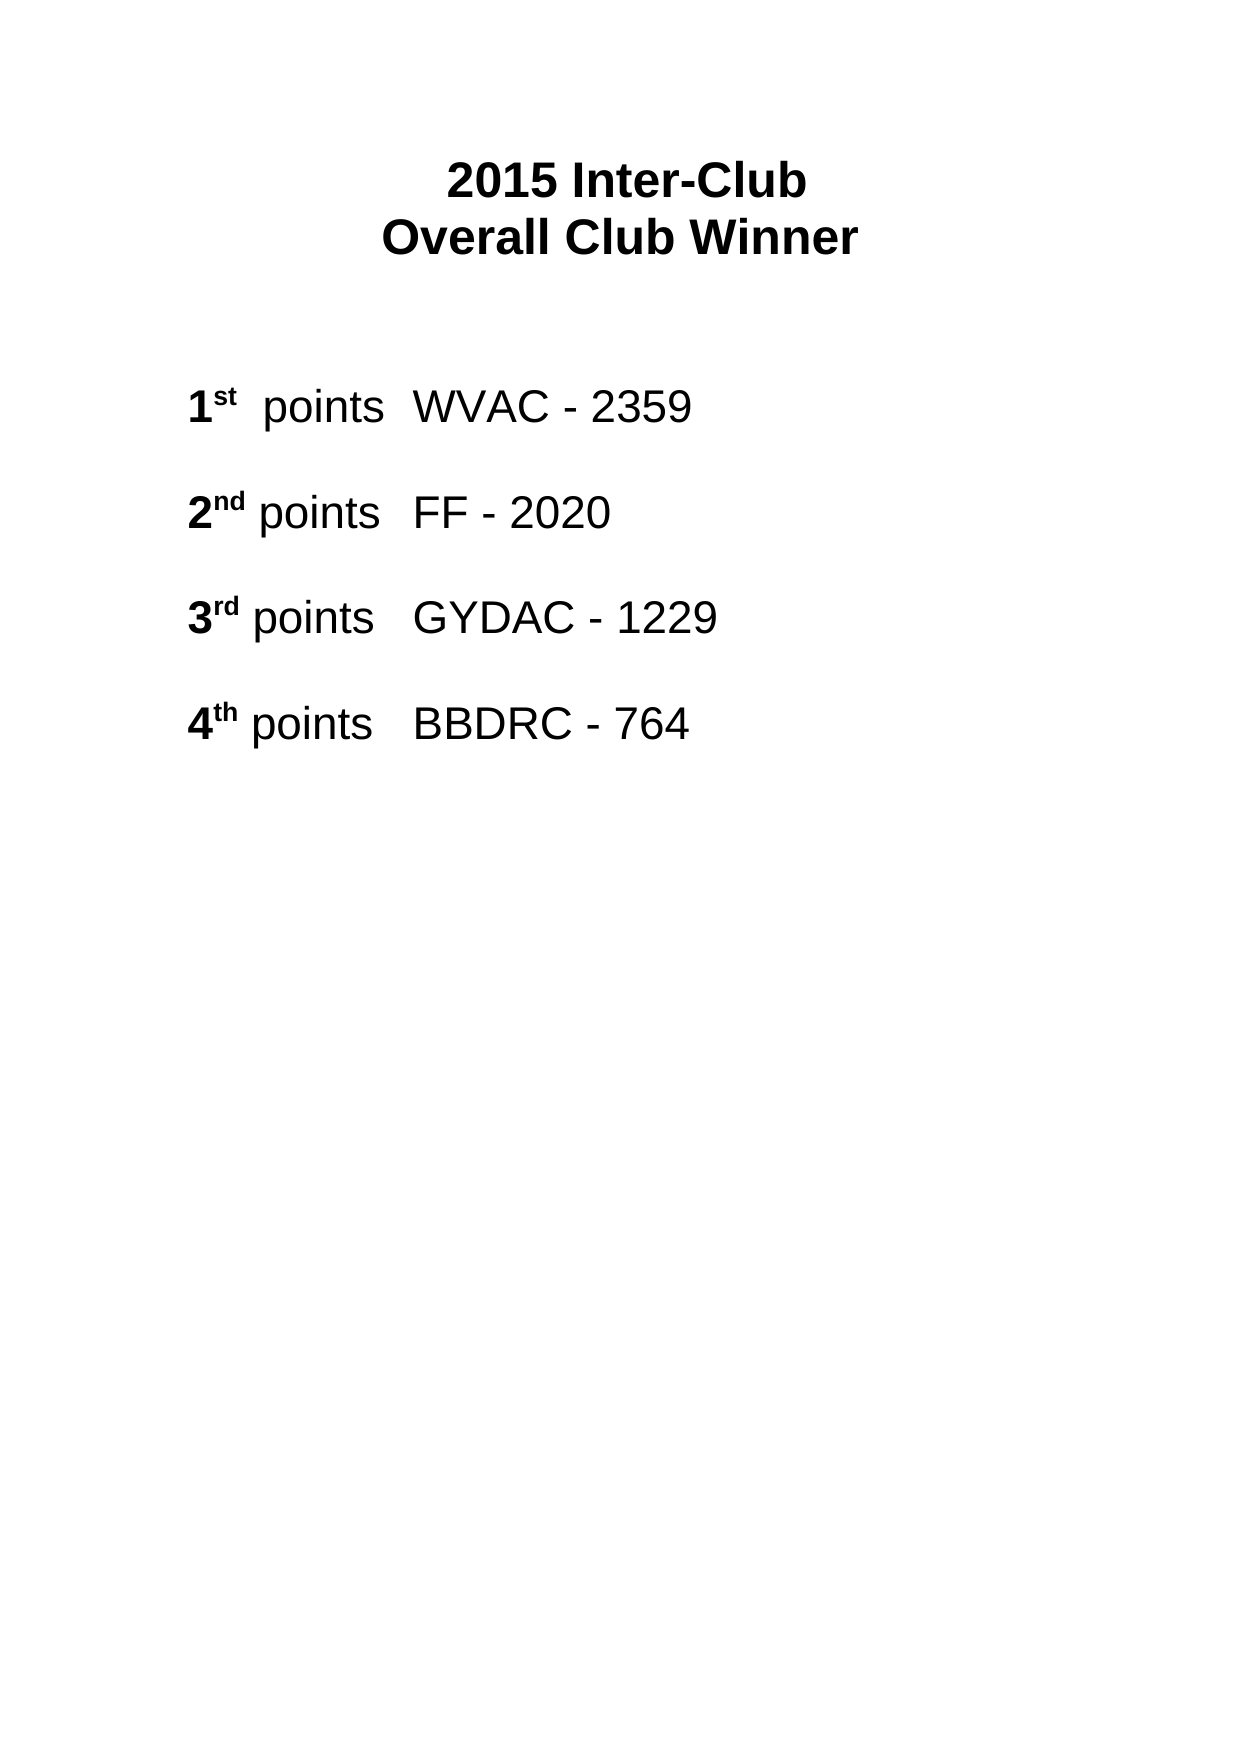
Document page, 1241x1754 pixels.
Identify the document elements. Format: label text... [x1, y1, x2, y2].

text Overall Club Winner [187, 207, 1053, 265]
text 4th points BBDRC - 764 [187, 696, 1053, 749]
text 2nd points FF - 2020 [187, 485, 1053, 538]
text 2015 Inter-Club [187, 150, 1053, 207]
text 3rd points GYDAC - 1229 [187, 591, 1053, 643]
text 1st points WVAC - 2359 [187, 380, 1053, 433]
